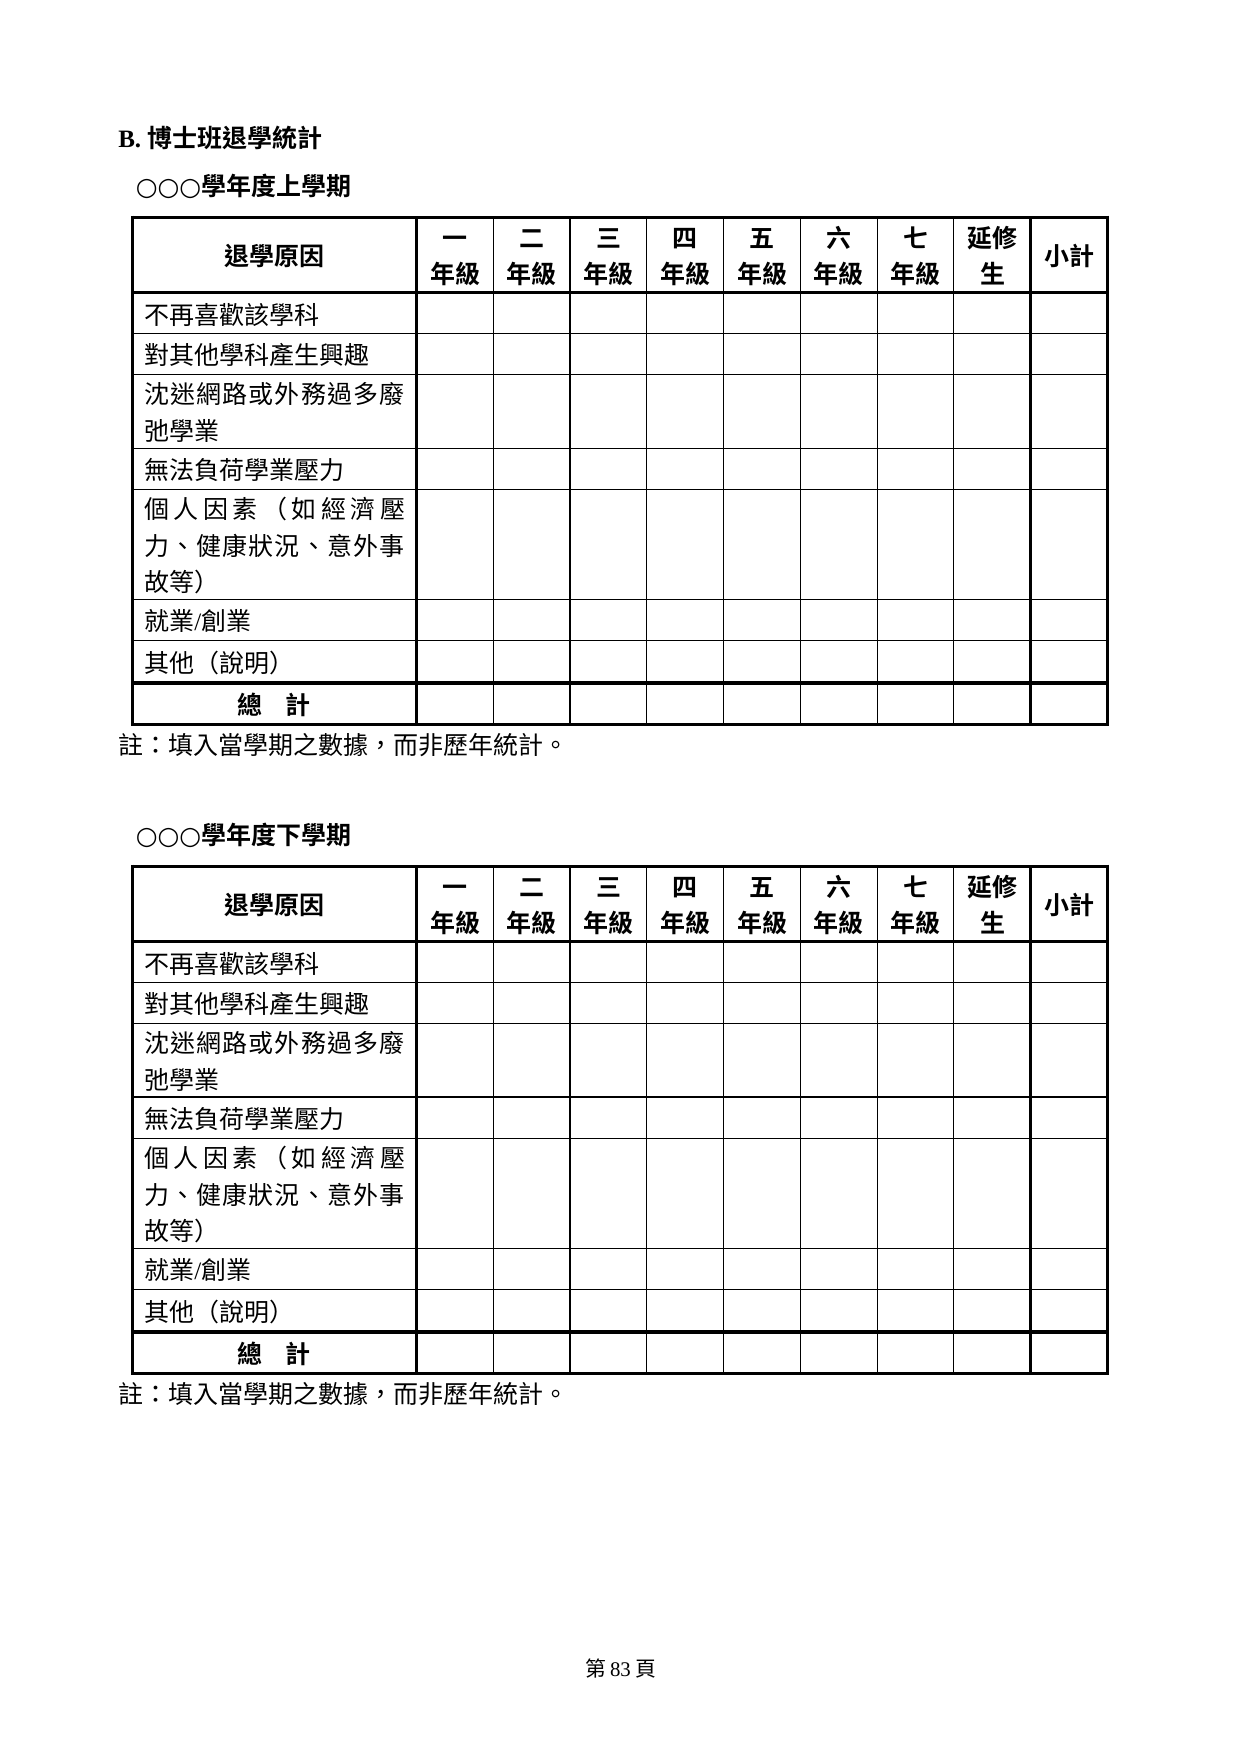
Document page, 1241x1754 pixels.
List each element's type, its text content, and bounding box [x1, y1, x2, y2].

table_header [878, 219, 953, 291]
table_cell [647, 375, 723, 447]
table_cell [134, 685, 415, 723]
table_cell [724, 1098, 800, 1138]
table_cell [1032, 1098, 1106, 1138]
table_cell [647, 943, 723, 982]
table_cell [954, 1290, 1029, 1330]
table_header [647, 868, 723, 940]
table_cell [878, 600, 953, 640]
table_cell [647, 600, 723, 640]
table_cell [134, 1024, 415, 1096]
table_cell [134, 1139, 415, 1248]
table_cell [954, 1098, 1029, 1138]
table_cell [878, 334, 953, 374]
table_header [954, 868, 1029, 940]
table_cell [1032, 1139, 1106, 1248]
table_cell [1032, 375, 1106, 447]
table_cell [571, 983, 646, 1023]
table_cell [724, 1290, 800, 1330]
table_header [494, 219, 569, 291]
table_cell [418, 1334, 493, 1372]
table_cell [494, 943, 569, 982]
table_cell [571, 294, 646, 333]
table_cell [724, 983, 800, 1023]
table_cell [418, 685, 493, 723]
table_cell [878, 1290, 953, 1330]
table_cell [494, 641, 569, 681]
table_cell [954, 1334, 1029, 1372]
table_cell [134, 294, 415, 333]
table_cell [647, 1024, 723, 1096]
text ○○○學年度上學期 [136, 167, 1122, 203]
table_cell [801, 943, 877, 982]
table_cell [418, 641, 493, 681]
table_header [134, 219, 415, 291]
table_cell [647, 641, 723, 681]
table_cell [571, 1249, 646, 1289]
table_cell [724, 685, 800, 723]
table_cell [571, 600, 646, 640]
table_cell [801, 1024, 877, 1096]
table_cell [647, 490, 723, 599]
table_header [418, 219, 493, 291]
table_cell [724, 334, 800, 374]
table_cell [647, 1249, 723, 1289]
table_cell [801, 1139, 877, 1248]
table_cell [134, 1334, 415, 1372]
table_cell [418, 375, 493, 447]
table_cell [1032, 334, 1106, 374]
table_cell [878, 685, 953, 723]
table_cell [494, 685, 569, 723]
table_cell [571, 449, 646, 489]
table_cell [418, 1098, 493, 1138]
text B. 博士班退學統計 [118, 118, 1197, 154]
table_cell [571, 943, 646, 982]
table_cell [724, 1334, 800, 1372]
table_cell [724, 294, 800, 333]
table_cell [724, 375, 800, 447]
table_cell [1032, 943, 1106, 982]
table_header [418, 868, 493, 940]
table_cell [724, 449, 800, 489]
text 註：填入當學期之數據，而非歷年統計。 [118, 726, 1122, 762]
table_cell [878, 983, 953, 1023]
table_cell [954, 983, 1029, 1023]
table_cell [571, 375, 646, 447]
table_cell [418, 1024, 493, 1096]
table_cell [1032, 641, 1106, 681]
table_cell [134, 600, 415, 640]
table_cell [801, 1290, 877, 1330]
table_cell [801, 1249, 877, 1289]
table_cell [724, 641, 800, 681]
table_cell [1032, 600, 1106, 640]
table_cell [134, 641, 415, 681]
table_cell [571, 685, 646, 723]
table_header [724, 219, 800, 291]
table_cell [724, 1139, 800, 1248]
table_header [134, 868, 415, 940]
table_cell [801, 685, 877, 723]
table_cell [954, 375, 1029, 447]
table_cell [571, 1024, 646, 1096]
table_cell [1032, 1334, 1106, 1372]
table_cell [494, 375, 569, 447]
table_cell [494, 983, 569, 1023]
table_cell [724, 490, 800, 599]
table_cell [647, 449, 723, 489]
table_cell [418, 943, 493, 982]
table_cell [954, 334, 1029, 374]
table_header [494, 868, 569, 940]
text 註：填入當學期之數據，而非歷年統計。 [118, 1375, 1122, 1411]
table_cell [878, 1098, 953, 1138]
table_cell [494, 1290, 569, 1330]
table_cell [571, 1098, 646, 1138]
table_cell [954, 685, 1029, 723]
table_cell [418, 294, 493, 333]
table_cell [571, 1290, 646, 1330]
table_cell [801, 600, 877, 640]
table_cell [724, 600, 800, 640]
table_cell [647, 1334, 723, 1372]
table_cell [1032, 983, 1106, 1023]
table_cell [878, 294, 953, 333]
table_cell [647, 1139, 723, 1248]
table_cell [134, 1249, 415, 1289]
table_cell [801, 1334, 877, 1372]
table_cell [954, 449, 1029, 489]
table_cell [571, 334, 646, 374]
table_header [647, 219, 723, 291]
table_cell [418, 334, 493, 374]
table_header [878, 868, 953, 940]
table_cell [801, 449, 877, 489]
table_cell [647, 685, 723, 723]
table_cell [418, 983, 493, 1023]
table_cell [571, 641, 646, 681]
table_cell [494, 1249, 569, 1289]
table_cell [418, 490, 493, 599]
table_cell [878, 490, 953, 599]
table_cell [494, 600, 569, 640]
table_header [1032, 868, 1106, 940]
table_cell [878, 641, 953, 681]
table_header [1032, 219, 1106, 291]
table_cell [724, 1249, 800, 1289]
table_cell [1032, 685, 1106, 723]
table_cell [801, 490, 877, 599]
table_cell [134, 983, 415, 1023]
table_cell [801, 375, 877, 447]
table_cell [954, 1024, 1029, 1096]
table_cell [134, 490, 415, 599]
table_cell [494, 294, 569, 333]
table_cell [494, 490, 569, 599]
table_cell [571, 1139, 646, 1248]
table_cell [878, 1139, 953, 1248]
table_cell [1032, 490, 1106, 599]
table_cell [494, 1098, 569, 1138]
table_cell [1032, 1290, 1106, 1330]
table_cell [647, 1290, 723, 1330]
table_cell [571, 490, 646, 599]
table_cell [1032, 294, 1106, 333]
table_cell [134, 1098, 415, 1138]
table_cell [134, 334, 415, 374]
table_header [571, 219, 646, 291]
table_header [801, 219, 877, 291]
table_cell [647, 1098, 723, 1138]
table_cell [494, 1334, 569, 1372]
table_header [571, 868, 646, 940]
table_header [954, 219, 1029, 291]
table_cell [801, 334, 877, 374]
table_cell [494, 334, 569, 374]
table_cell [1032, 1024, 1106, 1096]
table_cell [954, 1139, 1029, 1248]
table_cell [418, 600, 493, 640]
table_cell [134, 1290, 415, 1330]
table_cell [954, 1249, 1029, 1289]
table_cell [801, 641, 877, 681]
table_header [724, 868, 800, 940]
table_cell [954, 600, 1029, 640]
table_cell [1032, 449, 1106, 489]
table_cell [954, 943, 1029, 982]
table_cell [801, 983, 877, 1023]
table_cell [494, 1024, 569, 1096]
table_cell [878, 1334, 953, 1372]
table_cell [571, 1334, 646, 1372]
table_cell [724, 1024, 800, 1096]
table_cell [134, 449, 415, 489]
text ○○○學年度下學期 [136, 816, 1122, 852]
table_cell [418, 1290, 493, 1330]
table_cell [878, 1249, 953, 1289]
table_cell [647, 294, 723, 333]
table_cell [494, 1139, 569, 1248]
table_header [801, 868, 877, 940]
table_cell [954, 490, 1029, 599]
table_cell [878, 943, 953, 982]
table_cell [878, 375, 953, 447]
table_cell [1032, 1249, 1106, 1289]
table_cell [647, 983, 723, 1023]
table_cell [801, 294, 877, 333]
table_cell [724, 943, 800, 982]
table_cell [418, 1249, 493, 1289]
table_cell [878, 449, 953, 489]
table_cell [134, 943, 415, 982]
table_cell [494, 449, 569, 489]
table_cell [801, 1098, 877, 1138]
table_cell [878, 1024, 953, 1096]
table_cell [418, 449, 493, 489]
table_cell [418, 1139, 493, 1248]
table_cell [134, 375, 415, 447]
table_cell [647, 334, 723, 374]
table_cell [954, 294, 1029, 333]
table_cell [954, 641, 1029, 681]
